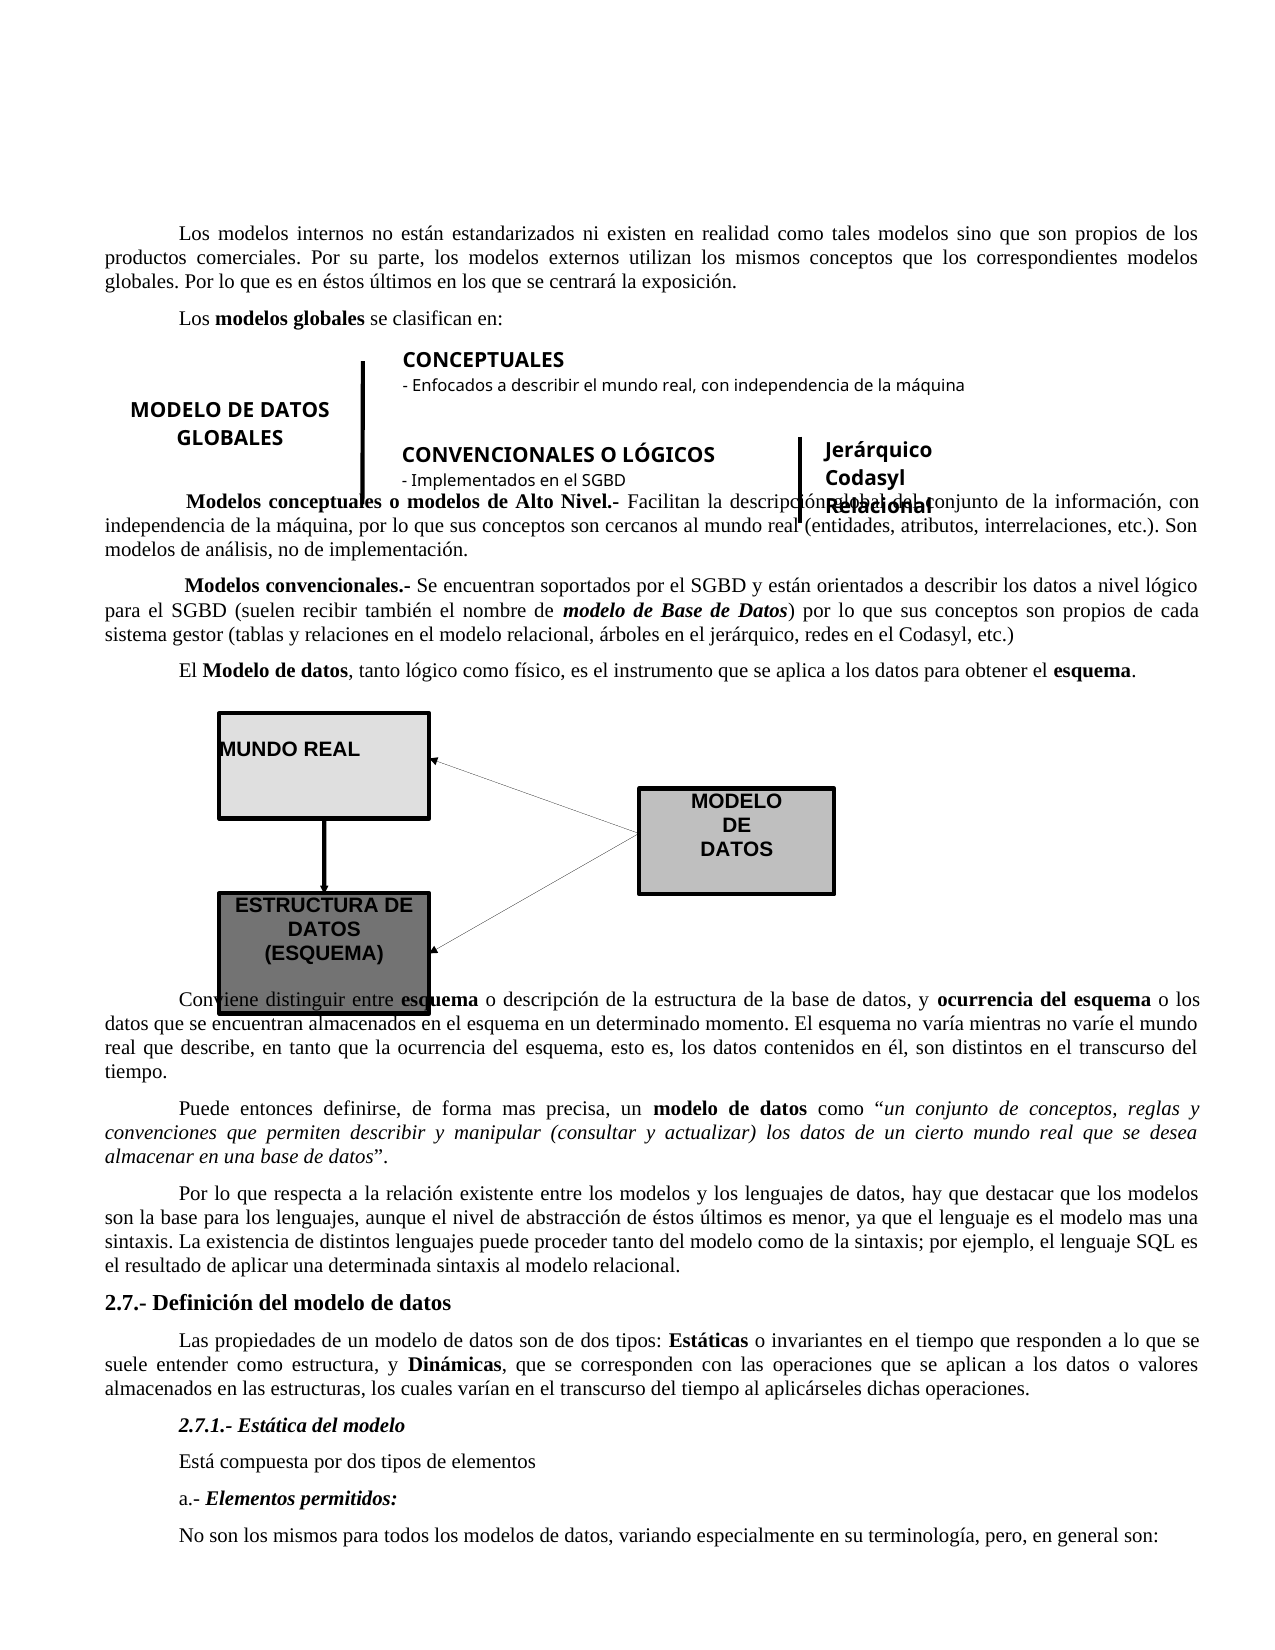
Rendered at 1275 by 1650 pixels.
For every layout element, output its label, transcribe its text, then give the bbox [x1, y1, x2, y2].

text Por lo que respecta a la relación existente entre los modelos y los lenguajes de datos, hay que destacar que los modelos son la base para los lenguajes, aunque el nivel de abstracción de éstos últimos es menor, ya que el lenguaje es el modelo mas una sintaxis. La existencia de distintos lenguajes puede proceder tanto del modelo como de la sintaxis; por ejemplo, el lenguaje SQL es el resultado de aplicar una determinada sintaxis al modelo relacional. [104, 1181, 1200, 1277]
text 2.7.- Definición del modelo de datos [104, 1289, 1200, 1316]
text El Modelo de datos, tanto lógico como físico, es el instrumento que se aplica a los datos para obtener el esquema. [104, 658, 1200, 682]
text Conviene distinguir entre esquema o descripción de la estructura de la base de datos, y ocurrencia del esquema o los datos que se encuentran almacenados en el esquema en un determinado momento. El esquema no varía mientras no varíe el mundo real que describe, en tanto que la ocurrencia del esquema, esto es, los datos contenidos en él, son distintos en el transcurso del tiempo. [104, 987, 1200, 1083]
text Las propiedades de un modelo de datos son de dos tipos: Estáticas o invariantes en el tiempo que responden a lo que se suele entender como estructura, y Dinámicas, que se corresponden con las operaciones que se aplican a los datos o valores almacenados en las estructuras, los cuales varían en el transcurso del tiempo al aplicárseles dichas operaciones. [104, 1328, 1200, 1400]
text Está compuesta por dos tipos de elementos [104, 1449, 1200, 1473]
text a.- Elementos permitidos: [104, 1486, 1200, 1510]
text Los modelos globales se clasifican en: [104, 306, 1200, 330]
text Puede entonces definirse, de forma mas precisa, un modelo de datos como “un conjunto de conceptos, reglas y convenciones que permiten describir y manipular (consultar y actualizar) los datos de un cierto mundo real que se desea almacenar en una base de datos”. [104, 1096, 1200, 1168]
text 2.7.1.- Estática del modelo [104, 1413, 1200, 1437]
text Modelos convencionales.- Se encuentran soportados por el SGBD y están orientados a describir los datos a nivel lógico para el SGBD (suelen recibir también el nombre de modelo de Base de Datos) por lo que sus conceptos son propios de cada sistema gestor (tablas y relaciones en el modelo relacional, árboles en el jerárquico, redes en el Codasyl, etc.) [104, 573, 1200, 646]
text Los modelos internos no están estandarizados ni existen en realidad como tales modelos sino que son propios de los productos comerciales. Por su parte, los modelos externos utilizan los mismos conceptos que los correspondientes modelos globales. Por lo que es en éstos últimos en los que se centrará la exposición. [104, 221, 1200, 293]
text Modelos conceptuales o modelos de Alto Nivel.- Facilitan la descripción global del conjunto de la información, con independencia de la máquina, por lo que sus conceptos son cercanos al mundo real (entidades, atributos, interrelaciones, etc.). Son modelos de análisis, no de implementación. [104, 489, 1200, 561]
text No son los mismos para todos los modelos de datos, variando especialmente en su terminología, pero, en general son: [104, 1523, 1200, 1547]
